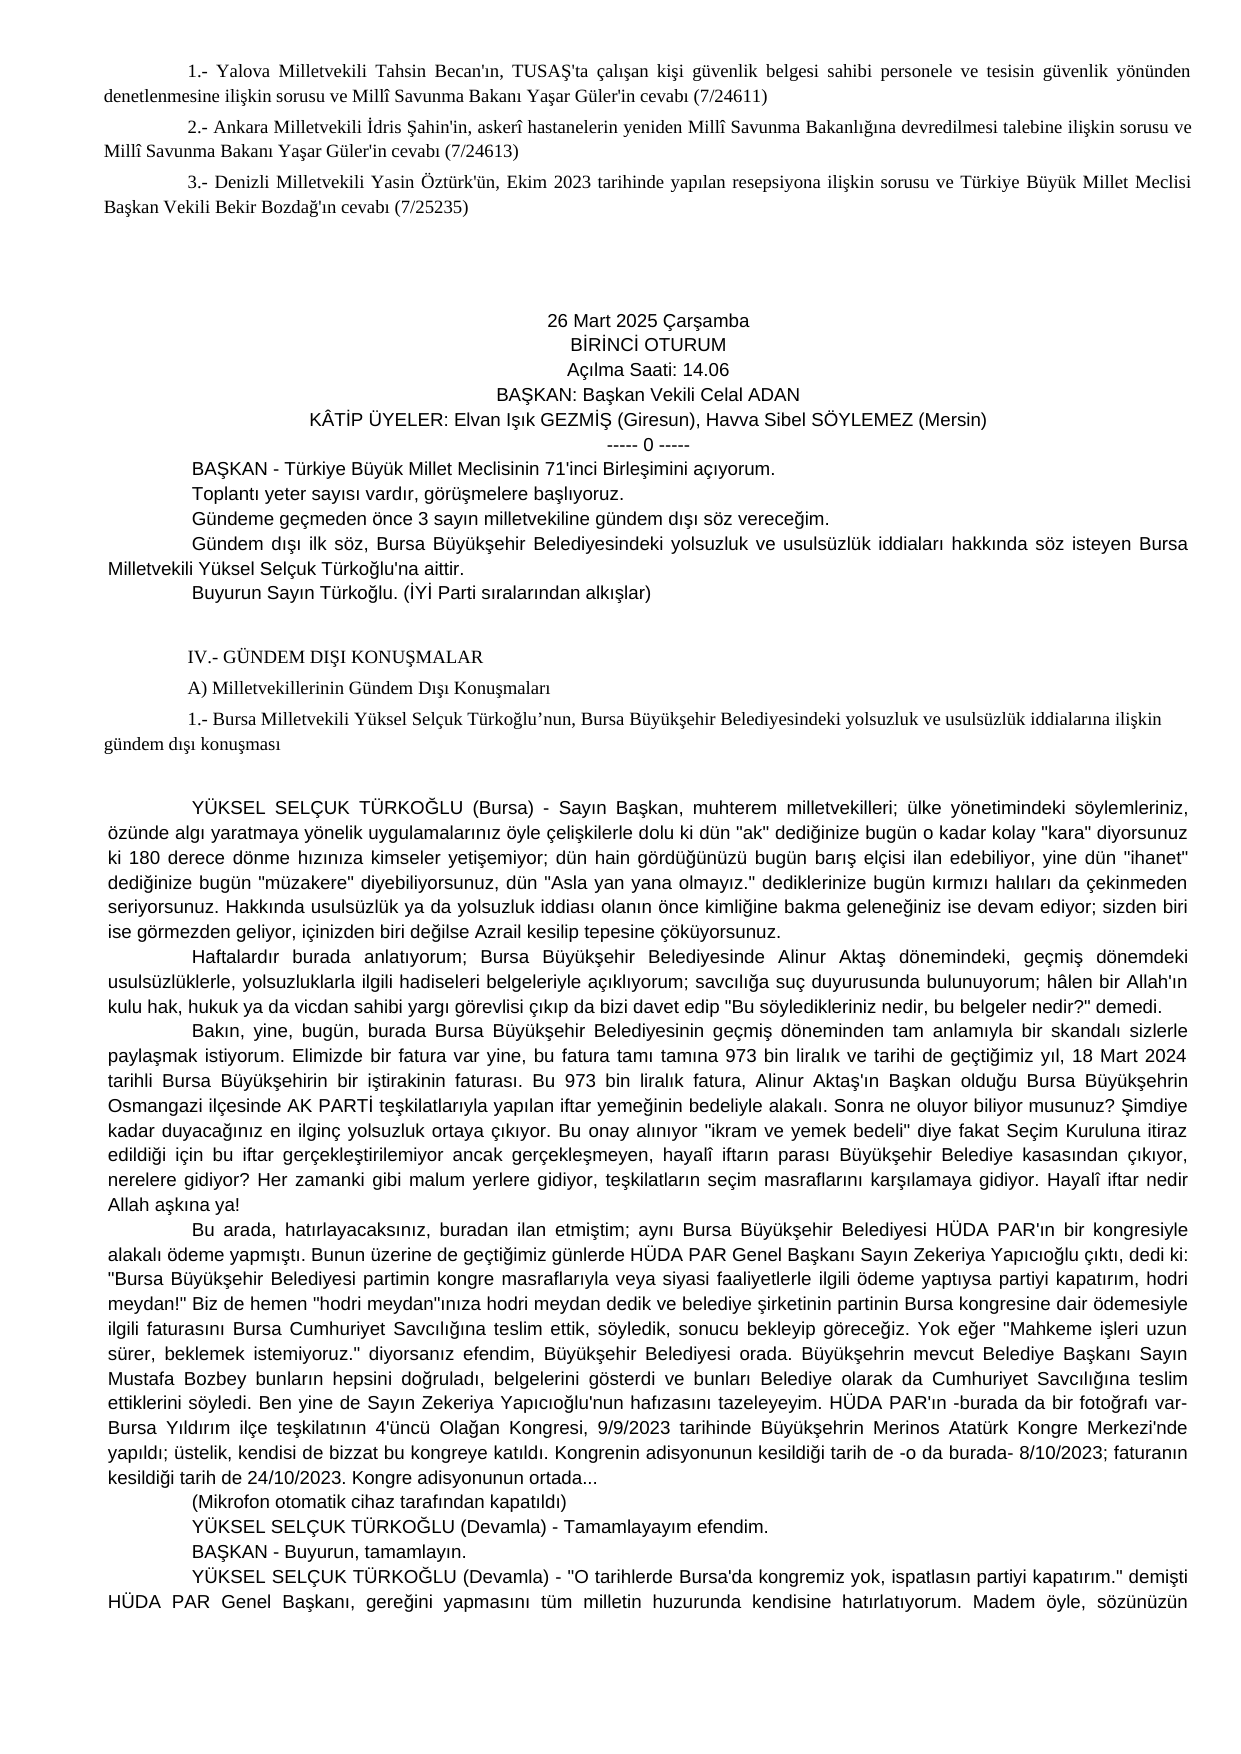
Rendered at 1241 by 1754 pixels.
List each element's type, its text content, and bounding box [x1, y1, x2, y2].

text BAŞKAN: Başkan Vekili Celal ADAN [108, 384, 1189, 405]
text YÜKSEL SELÇUK TÜRKOĞLU (Bursa) - Sayın Başkan, muhterem milletvekilleri; ülke yönetimindeki söylemleriniz, özünde algı yaratmaya yönelik uygulamalarınız öyle çelişkilerle dolu ki dün "ak" dediğinize bugün o kadar kolay "kara" diyorsunuz ki 180 derece dönme hızınıza kimseler yetişemiyor; dün hain gördüğünüzü bugün barış elçisi ilan edebiliyor, yine dün "ihanet" dediğinize bugün "müzakere" diyebiliyorsunuz, dün "Asla yan yana olmayız." dediklerinize bugün kırmızı halıları da çekinmeden seriyorsunuz. Hakkında usulsüzlük ya da yolsuzluk iddiası olanın önce kimliğine bakma geleneğiniz ise devam ediyor; sizden biri ise görmezden geliyor, içinizden biri değilse Azrail kesilip tepesine çöküyorsunuz. [108, 797, 1189, 943]
text Gündem dışı ilk söz, Bursa Büyükşehir Belediyesindeki yolsuzluk ve usulsüzlük iddiaları hakkında söz isteyen Bursa Milletvekili Yüksel Selçuk Türkoğlu'na aittir. [108, 533, 1189, 579]
text Haftalardır burada anlatıyorum; Bursa Büyükşehir Belediyesinde Alinur Aktaş dönemindeki, geçmiş dönemdeki usulsüzlüklerle, yolsuzluklarla ilgili hadiseleri belgeleriyle açıklıyorum; savcılığa suç duyurusunda bulunuyorum; hâlen bir Allah'ın kulu hak, hukuk ya da vicdan sahibi yargı görevlisi çıkıp da bizi davet edip "Bu söyledikleriniz nedir, bu belgeler nedir?" demedi. [108, 946, 1189, 1017]
text IV.- GÜNDEM DIŞI KONUŞMALAR [103, 646, 1193, 668]
text KÂTİP ÜYELER: Elvan Işık GEZMİŞ (Giresun), Havva Sibel SÖYLEMEZ (Mersin) [108, 409, 1189, 430]
text ----- 0 ----- [108, 433, 1189, 455]
text 1.- Bursa Milletvekili Yüksel Selçuk Türkoğlu’nun, Bursa Büyükşehir Belediyesindeki yolsuzluk ve usulsüzlük iddialarına ilişkin gündem dışı konuşması [103, 708, 1193, 755]
text Bakın, yine, bugün, burada Bursa Büyükşehir Belediyesinin geçmiş döneminden tam anlamıyla bir skandalı sizlerle paylaşmak istiyorum. Elimizde bir fatura var yine, bu fatura tamı tamına 973 bin liralık ve tarihi de geçtiğimiz yıl, 18 Mart 2024 tarihli Bursa Büyükşehirin bir iştirakinin faturası. Bu 973 bin liralık fatura, Alinur Aktaş'ın Başkan olduğu Bursa Büyükşehrin Osmangazi ilçesinde AK PARTİ teşkilatlarıyla yapılan iftar yemeğinin bedeliyle alakalı. Sonra ne oluyor biliyor musunuz? Şimdiye kadar duyacağınız en ilginç yolsuzluk ortaya çıkıyor. Bu onay alınıyor "ikram ve yemek bedeli" diye fakat Seçim Kuruluna itiraz edildiği için bu iftar gerçekleştirilemiyor ancak gerçekleşmeyen, hayalî iftarın parası Büyükşehir Belediye kasasından çıkıyor, nerelere gidiyor? Her zamanki gibi malum yerlere gidiyor, teşkilatların seçim masraflarını karşılamaya gidiyor. Hayalî iftar nedir Allah aşkına ya! [108, 1020, 1189, 1215]
text BAŞKAN - Türkiye Büyük Millet Meclisinin 71'inci Birleşimini açıyorum. [108, 458, 1189, 480]
text BİRİNCİ OTURUM [108, 334, 1189, 356]
text YÜKSEL SELÇUK TÜRKOĞLU (Devamla) - Tamamlayayım efendim. [108, 1516, 1189, 1538]
text BAŞKAN - Buyurun, tamamlayın. [108, 1541, 1189, 1562]
text Bu arada, hatırlayacaksınız, buradan ilan etmiştim; aynı Bursa Büyükşehir Belediyesi HÜDA PAR'ın bir kongresiyle alakalı ödeme yapmıştı. Bunun üzerine de geçtiğimiz günlerde HÜDA PAR Genel Başkanı Sayın Zekeriya Yapıcıoğlu çıktı, dedi ki: "Bursa Büyükşehir Belediyesi partimin kongre masraflarıyla veya siyasi faaliyetlerle ilgili ödeme yaptıysa partiyi kapatırım, hodri meydan!" Biz de hemen "hodri meydan"ınıza hodri meydan dedik ve belediye şirketinin partinin Bursa kongresine dair ödemesiyle ilgili faturasını Bursa Cumhuriyet Savcılığına teslim ettik, söyledik, sonucu bekleyip göreceğiz. Yok eğer "Mahkeme işleri uzun sürer, beklemek istemiyoruz." diyorsanız efendim, Büyükşehir Belediyesi orada. Büyükşehrin mevcut Belediye Başkanı Sayın Mustafa Bozbey bunların hepsini doğruladı, belgelerini gösterdi ve bunları Belediye olarak da Cumhuriyet Savcılığına teslim ettiklerini söyledi. Ben yine de Sayın Zekeriya Yapıcıoğlu'nun hafızasını tazeleyeyim. HÜDA PAR'ın -burada da bir fotoğrafı var- Bursa Yıldırım ilçe teşkilatının 4'üncü Olağan Kongresi, 9/9/2023 tarihinde Büyükşehrin Merinos Atatürk Kongre Merkezi'nde yapıldı; üstelik, kendisi de bizzat bu kongreye katıldı. Kongrenin adisyonunun kesildiği tarih de -o da burada- 8/10/2023; faturanın kesildiği tarih de 24/10/2023. Kongre adisyonunun ortada... [108, 1219, 1189, 1488]
text Buyurun Sayın Türkoğlu. (İYİ Parti sıralarından alkışlar) [108, 582, 1189, 604]
text Toplantı yeter sayısı vardır, görüşmelere başlıyoruz. [108, 483, 1189, 504]
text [108, 1566, 1189, 1612]
text Açılma Saati: 14.06 [108, 359, 1189, 381]
text Gündeme geçmeden önce 3 sayın milletvekiline gündem dışı söz vereceğim. [108, 508, 1189, 529]
text (Mikrofon otomatik cihaz tarafından kapatıldı) [108, 1491, 1189, 1513]
text 26 Mart 2025 Çarşamba [108, 309, 1189, 331]
text 1.- Yalova Milletvekili Tahsin Becan'ın, TUSAŞ'ta çalışan kişi güvenlik belgesi sahibi personele ve tesisin güvenlik yönünden denetlenmesine ilişkin sorusu ve Millî Savunma Bakanı Yaşar Güler'in cevabı (7/24611) [103, 60, 1193, 106]
text 2.- Ankara Milletvekili İdris Şahin'in, askerî hastanelerin yeniden Millî Savunma Bakanlığına devredilmesi talebine ilişkin sorusu ve Millî Savunma Bakanı Yaşar Güler'in cevabı (7/24613) [103, 116, 1193, 162]
text A) Milletvekillerinin Gündem Dışı Konuşmaları [103, 677, 1193, 699]
text 3.- Denizli Milletvekili Yasin Öztürk'ün, Ekim 2023 tarihinde yapılan resepsiyona ilişkin sorusu ve Türkiye Büyük Millet Meclisi Başkan Vekili Bekir Bozdağ'ın cevabı (7/25235) [103, 171, 1193, 218]
